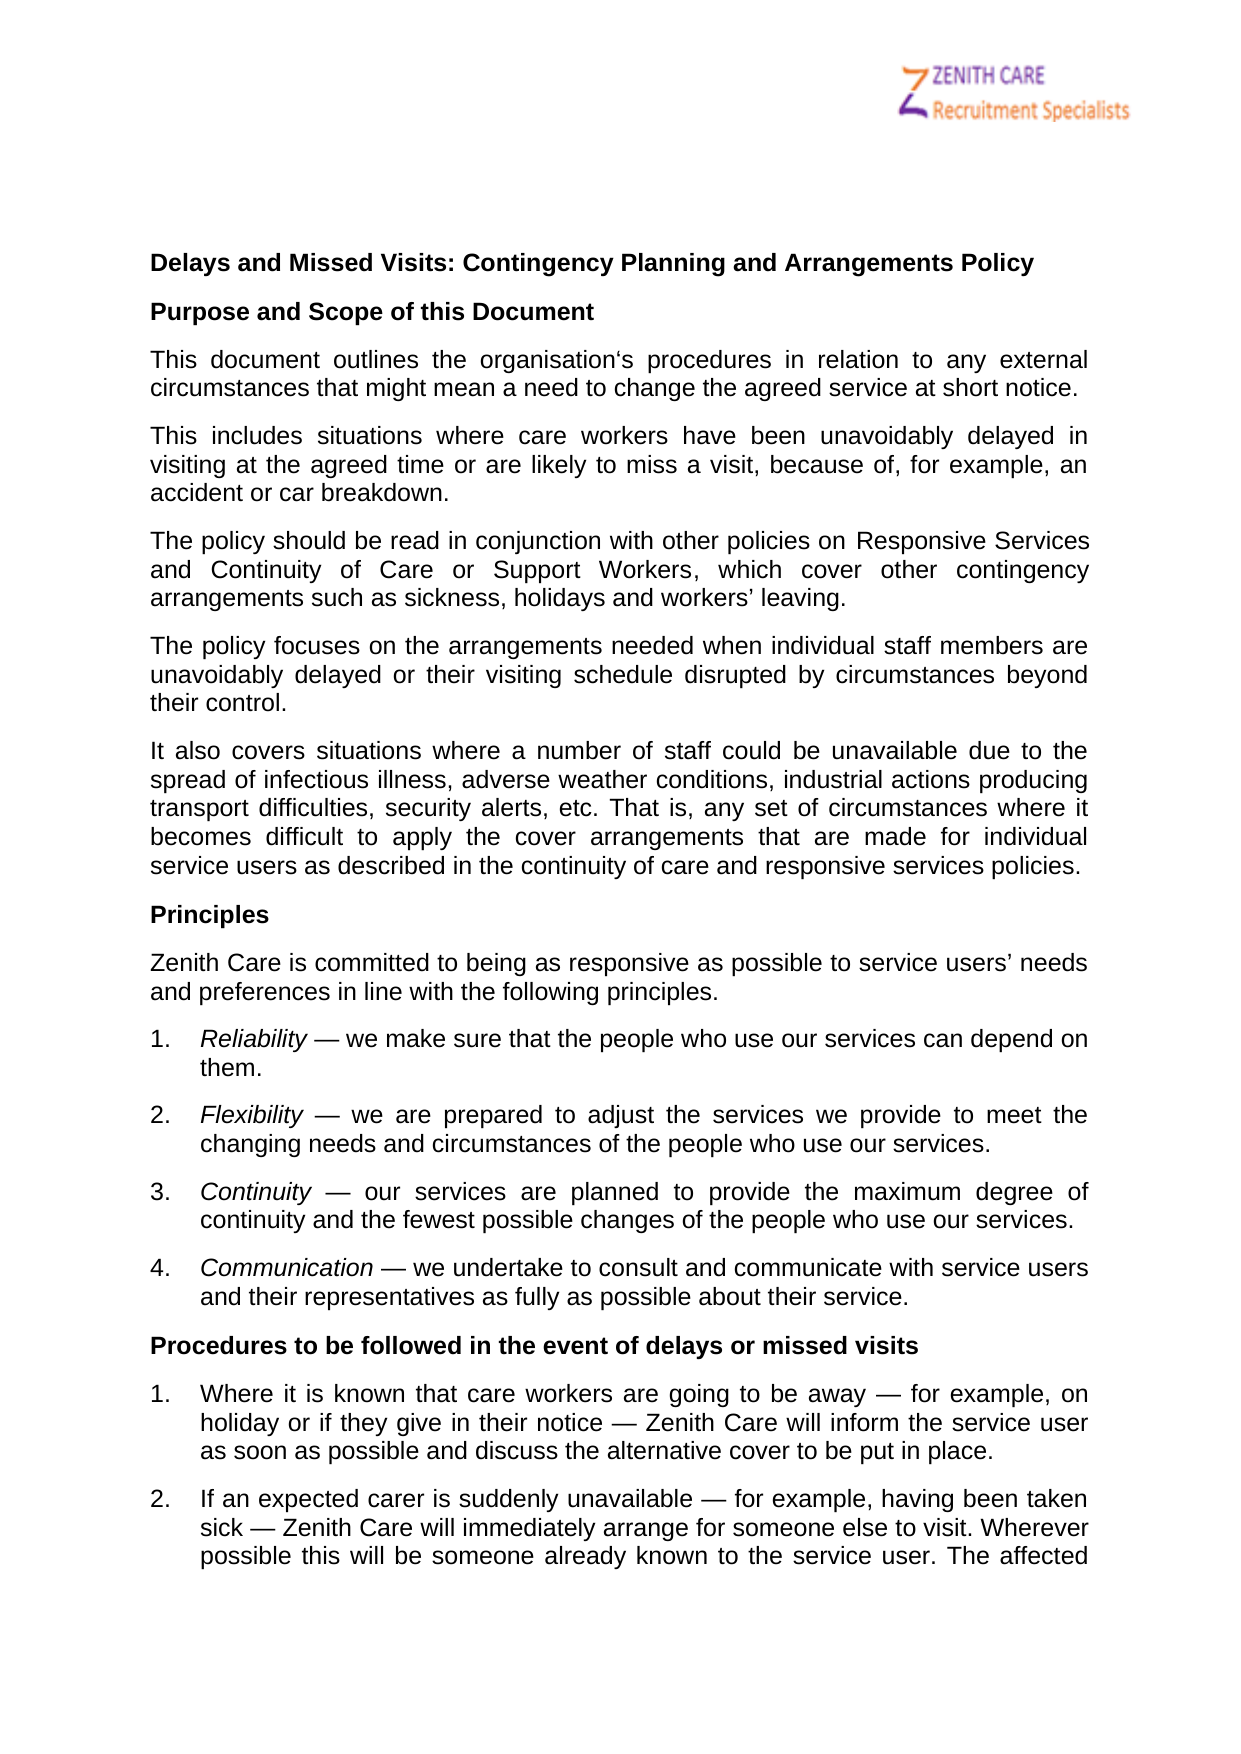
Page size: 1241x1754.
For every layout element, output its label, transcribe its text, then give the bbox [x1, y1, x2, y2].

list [150, 1484, 1090, 1570]
list Flexibility — we are prepared to adjust the services we provide to meet the changing needs and circumstances of the people who use our services. [150, 1100, 1090, 1158]
text The policy focuses on the arrangements needed when individual staff members are unavoidably delayed or their visiting schedule disrupted by circumstances beyond their control. [150, 631, 1090, 717]
list Communication — we undertake to consult and communicate with service users and their representatives as fully as possible about their service. [150, 1253, 1090, 1310]
text This document outlines the organisation‘s procedures in relation to any external circumstances that might mean a need to change the agreed service at short notice. [150, 344, 1090, 402]
text This includes situations where care workers have been unavoidably delayed in visiting at the agreed time or are likely to miss a visit, because of, for example, an accident or car breakdown. [150, 421, 1090, 507]
text It also covers situations where a number of staff could be unavailable due to the spread of infectious illness, adverse weather conditions, industrial actions producing transport difficulties, security alerts, etc. That is, any set of circumstances where it becomes difficult to apply the cover arrangements that are made for individual service users as described in the continuity of care and responsive services policies. [150, 736, 1090, 879]
list Reliability — we make sure that the people who use our services can depend on them. [150, 1024, 1090, 1082]
text The policy should be read in conjunction with other policies on Responsive Services and Continuity of Care or Support Workers, which cover other contingency arrangements such as sickness, holidays and workers’ leaving. [150, 526, 1090, 612]
text Zenith Care is committed to being as responsive as possible to service users’ needs and preferences in line with the following principles. [150, 948, 1090, 1005]
list Where it is known that care workers are going to be away — for example, on holiday or if they give in their notice — Zenith Care will inform the service user as soon as possible and discuss the alternative cover to be put in place. [150, 1379, 1090, 1465]
subtitle Procedures to be followed in the event of delays or missed visits [150, 1331, 1090, 1360]
list Continuity — our services are planned to provide the maximum degree of continuity and the fewest possible changes of the people who use our services. [150, 1177, 1090, 1234]
subtitle Principles [150, 900, 1090, 929]
subtitle Delays and Missed Visits: Contingency Planning and Arrangements Policy [150, 247, 1090, 276]
subtitle Purpose and Scope of this Document [150, 297, 1090, 326]
